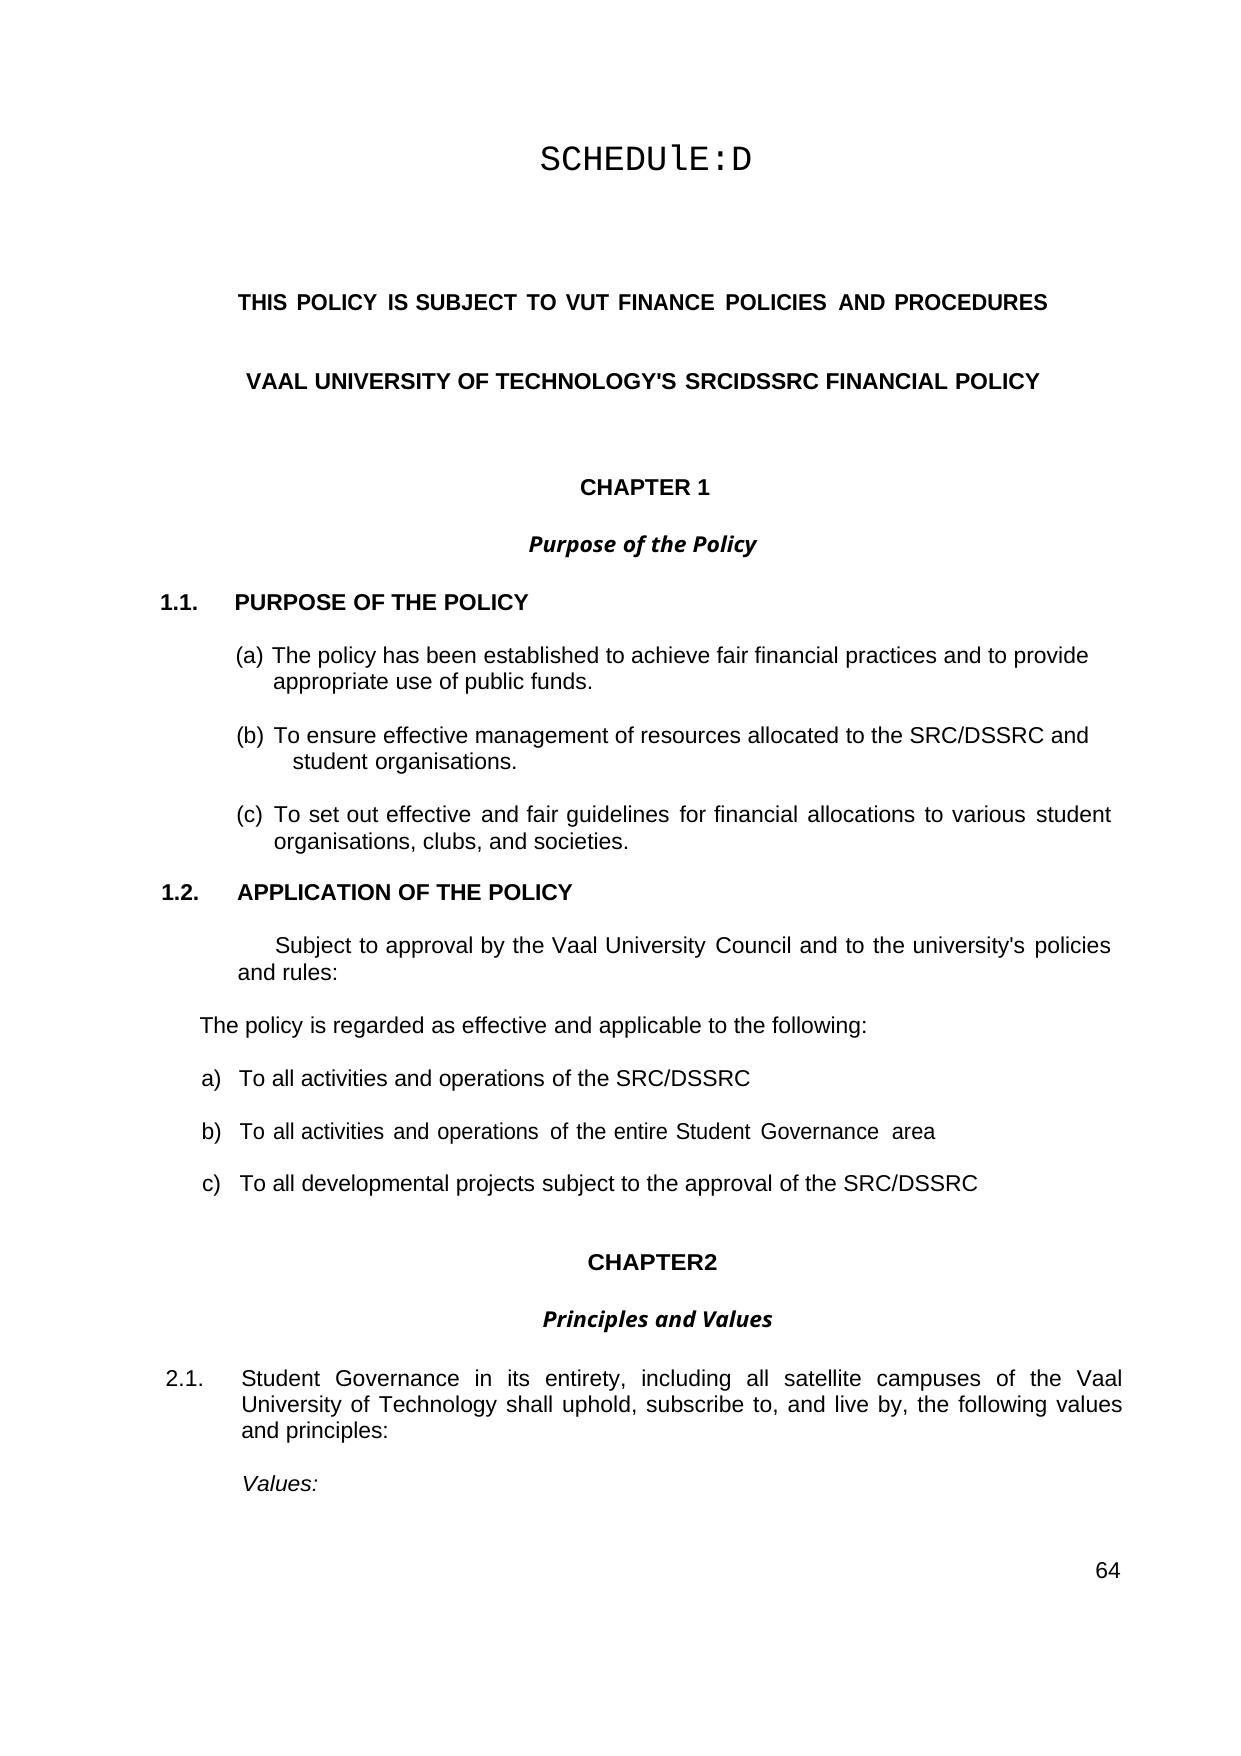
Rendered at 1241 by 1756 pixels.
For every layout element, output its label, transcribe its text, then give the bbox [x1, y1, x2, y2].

text SCHEDUlE:D [539, 141, 1178, 181]
text Subject to approval by the Vaal University Council and to the university's policies and rules: [237, 932, 1122, 985]
list The policy has been established to achieve fair financial practices and to provide appropriate use of public funds. [235, 642, 1113, 695]
subtitle CHAPTER2 [587, 1249, 1178, 1276]
list Student Governance in its entirety, including all satellite campuses of the Vaal University of Technology shall uphold, subscribe to, and live by, the following values and principles: [165, 1366, 1123, 1443]
text Purpose of the Policy [528, 528, 1178, 558]
text Values: [242, 1471, 1178, 1496]
list To ensure effective management of resources allocated to the SRC/DSSRC and student organisations. [236, 722, 1116, 774]
list To all activities and operations of the SRC/DSSRC [201, 1065, 1178, 1091]
subtitle THIS POLICY IS SUBJECT TO VUT FINANCE POLICIES AND PROCEDURES VAAL UNIVERSITY OF TECHNOLOGY'S SRCIDSSRC FINANCIAL POLICY [238, 289, 1063, 394]
text Principles and Values [257, 1303, 1061, 1333]
list To all activities and operations of the entire Student Governance area [201, 1118, 1178, 1144]
list To set out effective and fair guidelines for financial allocations to various student organisations, clubs, and societies. [236, 801, 1116, 854]
list To all developmental projects subject to the approval of the SRC/DSSRC [202, 1170, 1178, 1197]
text The policy is regarded as effective and applicable to the following: [199, 1012, 1178, 1039]
text CHAPTER 1 [580, 473, 1178, 500]
subtitle APPLICATION OF THE POLICY [161, 879, 1178, 906]
subtitle PURPOSE OF THE POLICY [160, 589, 1178, 615]
